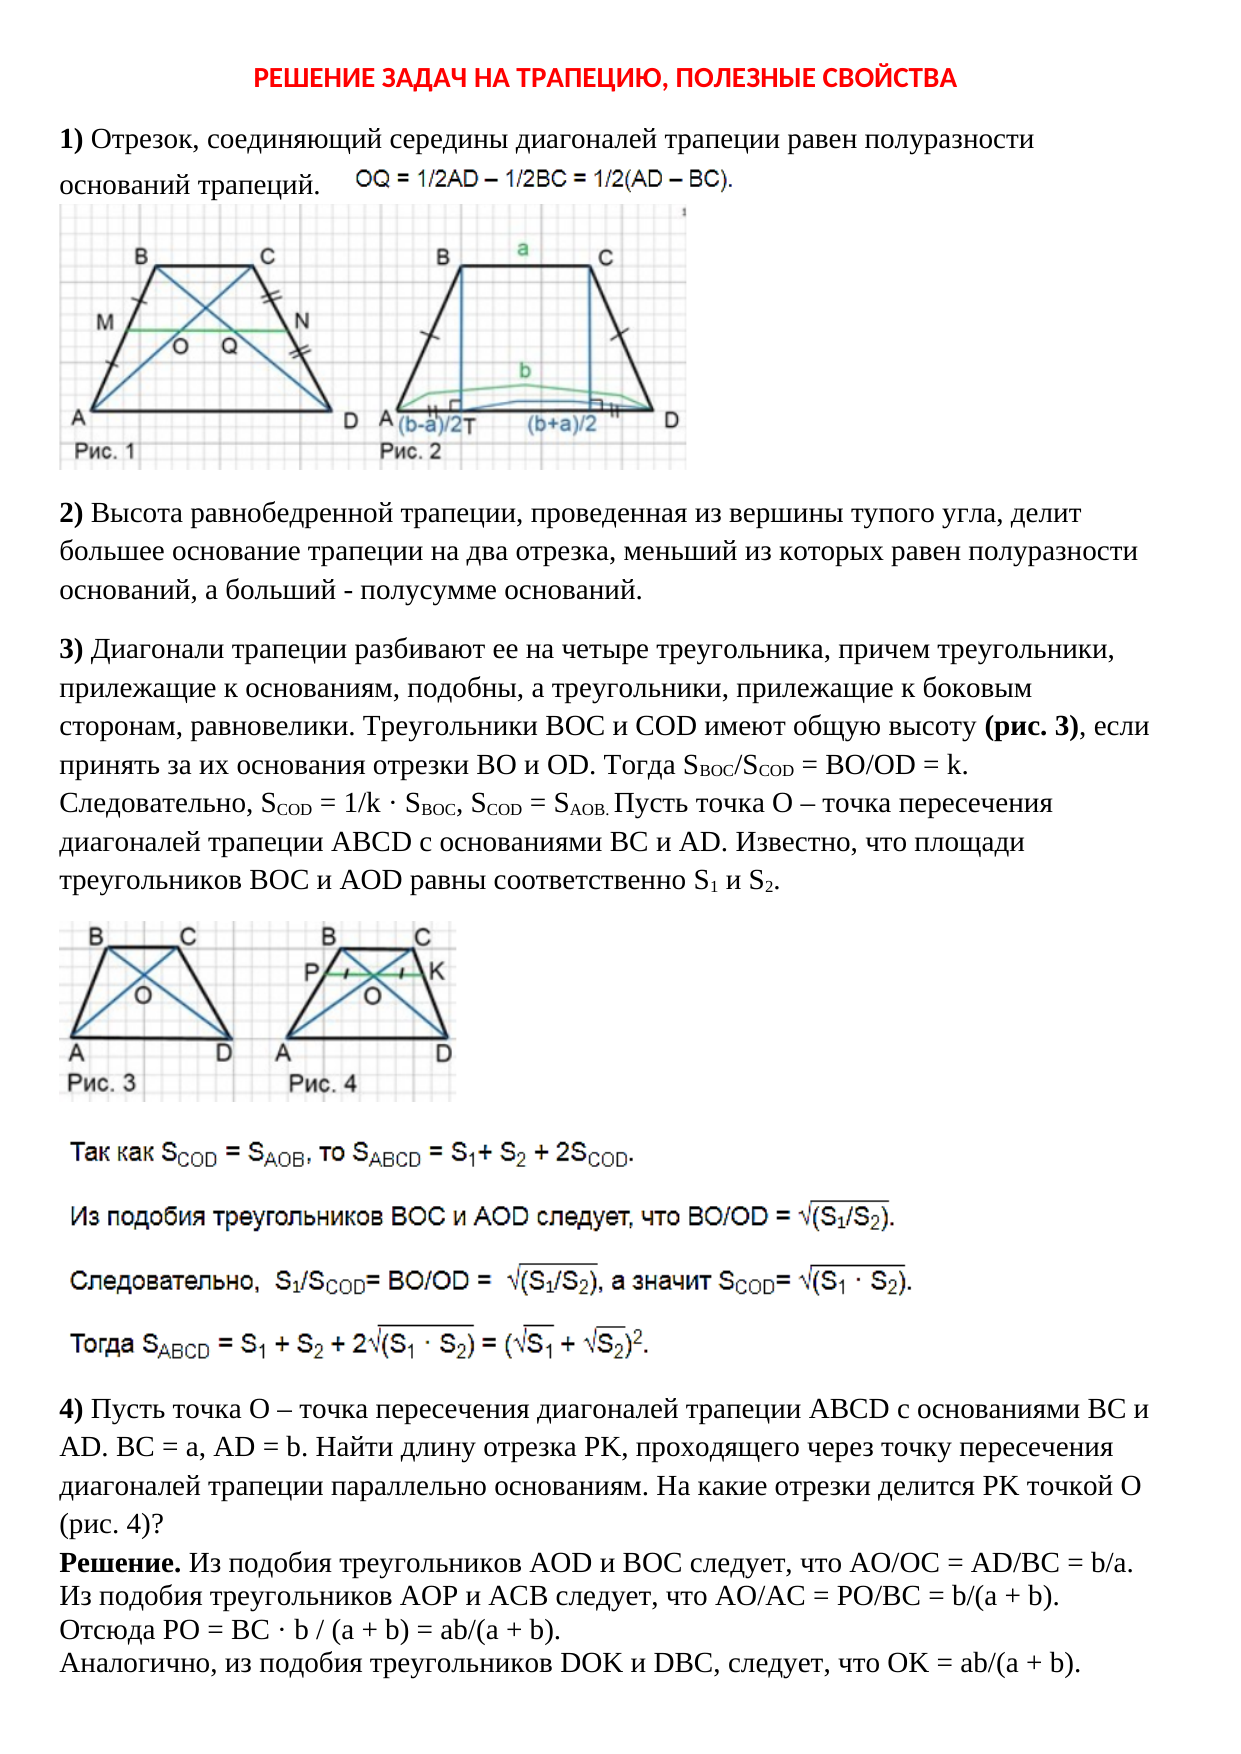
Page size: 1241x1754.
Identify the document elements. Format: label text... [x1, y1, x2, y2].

text Отсюда PO = BC · b / (a + b) = ab/(a + b). [59, 1612, 1152, 1646]
text РЕШЕНИЕ ЗАДАЧ НА ТРАПЕЦИЮ, ПОЛЕЗНЫЕ СВОЙСТВА [59, 59, 1152, 95]
text 2) Высота равнобедренной трапеции, проведенная из вершины тупого угла, делит большее основание трапеции на два отрезка, меньший из которых равен полуразности оснований, а больший - полусумме оснований. [59, 495, 1152, 605]
picture [59, 921, 457, 1102]
text 3) Диагонали трапеции разбивают ее на четыре треугольника, причем треугольники, прилежащие к основаниям, подобны, а треугольники, прилежащие к боковым сторонам, равновелики. Треугольники BOC и COD имеют общую высоту (рис. 3), если принять за их основания отрезки BO и OD. Тогда SBOC/SCOD = BO/OD = k. Следовательно, SCOD = 1/k · SBOC, SCOD = SАOВ. Пусть точка O – точка пересечения диагоналей трапеции АBCD с основаниями BC и AD. Известно, что площади треугольников BOC и AOD равны соответственно S1 и S2. [59, 631, 1152, 896]
text Из подобия треугольников AOР и ACB следует, что АO/AС = PO/BC = b/(a + b). [59, 1578, 1152, 1612]
picture [59, 204, 687, 470]
picture [59, 1126, 914, 1366]
text Решение. Из подобия треугольников AOD и BOC следует, что АO/OС = AD/BC = b/a. [59, 1545, 1152, 1578]
picture [349, 159, 737, 195]
text Аналогично, из подобия треугольников DOK и DBC, следует, что OK = ab/(a + b). [59, 1646, 1152, 1679]
text 4) Пусть точка O – точка пересечения диагоналей трапеции ABCD с основаниями BC и AD. BC = a, AD = b. Найти длину отрезка PK, проходящего через точку пересечения диагоналей трапеции параллельно основаниям. На какие отрезки делится PK точкой О (рис. 4)? [59, 1391, 1152, 1540]
